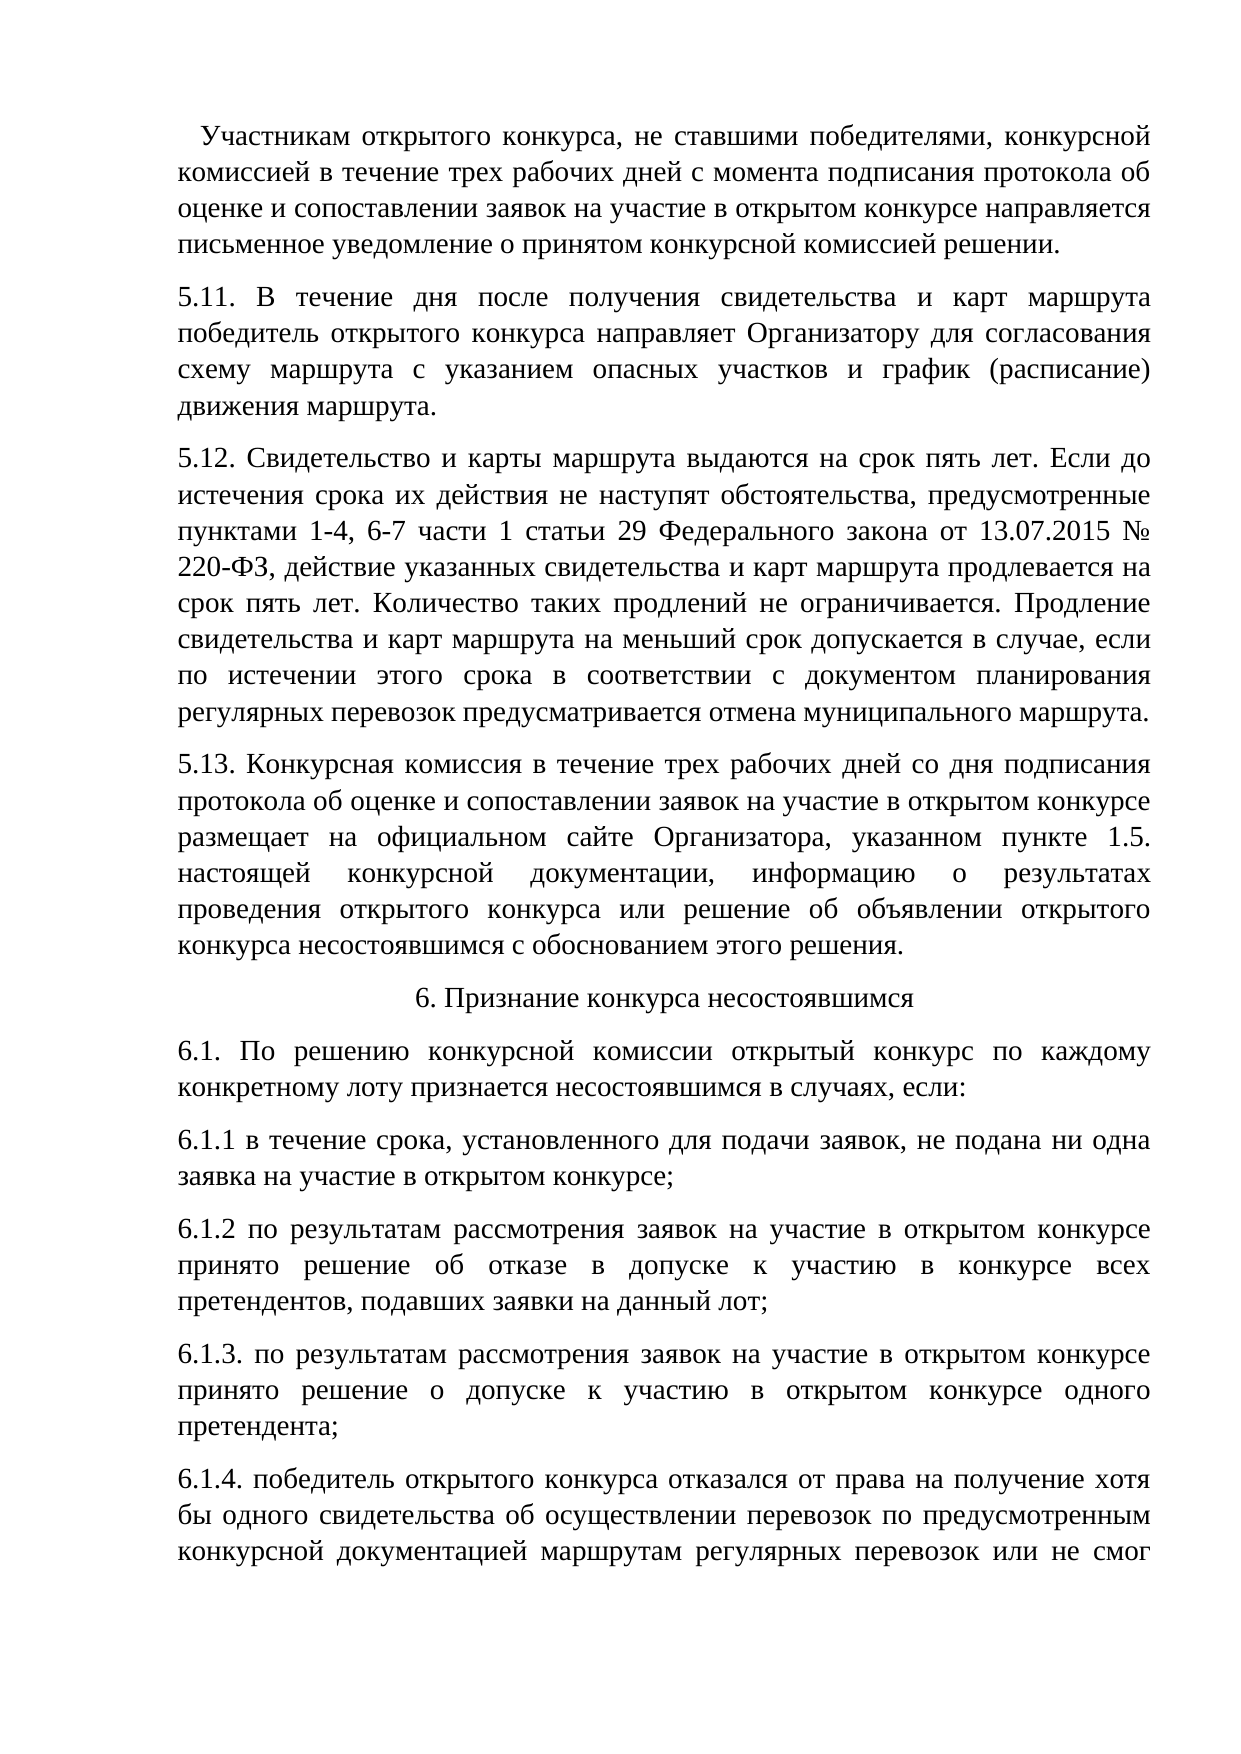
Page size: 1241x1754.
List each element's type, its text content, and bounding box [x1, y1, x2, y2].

text 5.11. В течение дня после получения свидетельства и карт маршрута победитель открытого конкурса направляет Организатору для согласования схему маршрута с указанием опасных участков и график (расписание) движения маршрута. [177, 279, 1152, 421]
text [177, 1461, 1152, 1567]
text 6.1.2 по результатам рассмотрения заявок на участие в открытом конкурсе принято решение об отказе в допуске к участию в конкурсе всех претендентов, подавших заявки на данный лот; [177, 1211, 1152, 1317]
text 6.1.3. по результатам рассмотрения заявок на участие в открытом конкурсе принято решение о допуске к участию в открытом конкурсе одного претендента; [177, 1336, 1152, 1442]
text Участникам открытого конкурса, не ставшими победителями, конкурсной комиссией в течение трех рабочих дней с момента подписания протокола об оценке и сопоставлении заявок на участие в открытом конкурсе направляется письменное уведомление о принятом конкурсной комиссией решении. [177, 118, 1152, 260]
text 5.13. Конкурсная комиссия в течение трех рабочих дней со дня подписания протокола об оценке и сопоставлении заявок на участие в открытом конкурсе размещает на официальном сайте Организатора, указанном пункте 1.5. настоящей конкурсной документации, информацию о результатах проведения открытого конкурса или решение об объявлении открытого конкурса несостоявшимся с обоснованием этого решения. [177, 746, 1152, 961]
text 6. Признание конкурса несостоявшимся [177, 980, 1152, 1013]
text 6.1.1 в течение срока, установленного для подачи заявок, не подана ни одна заявка на участие в открытом конкурсе; [177, 1122, 1152, 1191]
text 6.1. По решению конкурсной комиссии открытый конкурс по каждому конкретному лоту признается несостоявшимся в случаях, если: [177, 1033, 1152, 1102]
text 5.12. Свидетельство и карты маршрута выдаются на срок пять лет. Если до истечения срока их действия не наступят обстоятельства, предусмотренные пунктами 1-4, 6-7 части 1 статьи 29 Федерального закона от 13.07.2015 № 220-ФЗ, действие указанных свидетельства и карт маршрута продлевается на срок пять лет. Количество таких продлений не ограничивается. Продление свидетельства и карт маршрута на меньший срок допускается в случае, если по истечении этого срока в соответствии с документом планирования регулярных перевозок предусматривается отмена муниципального маршрута. [177, 441, 1152, 727]
